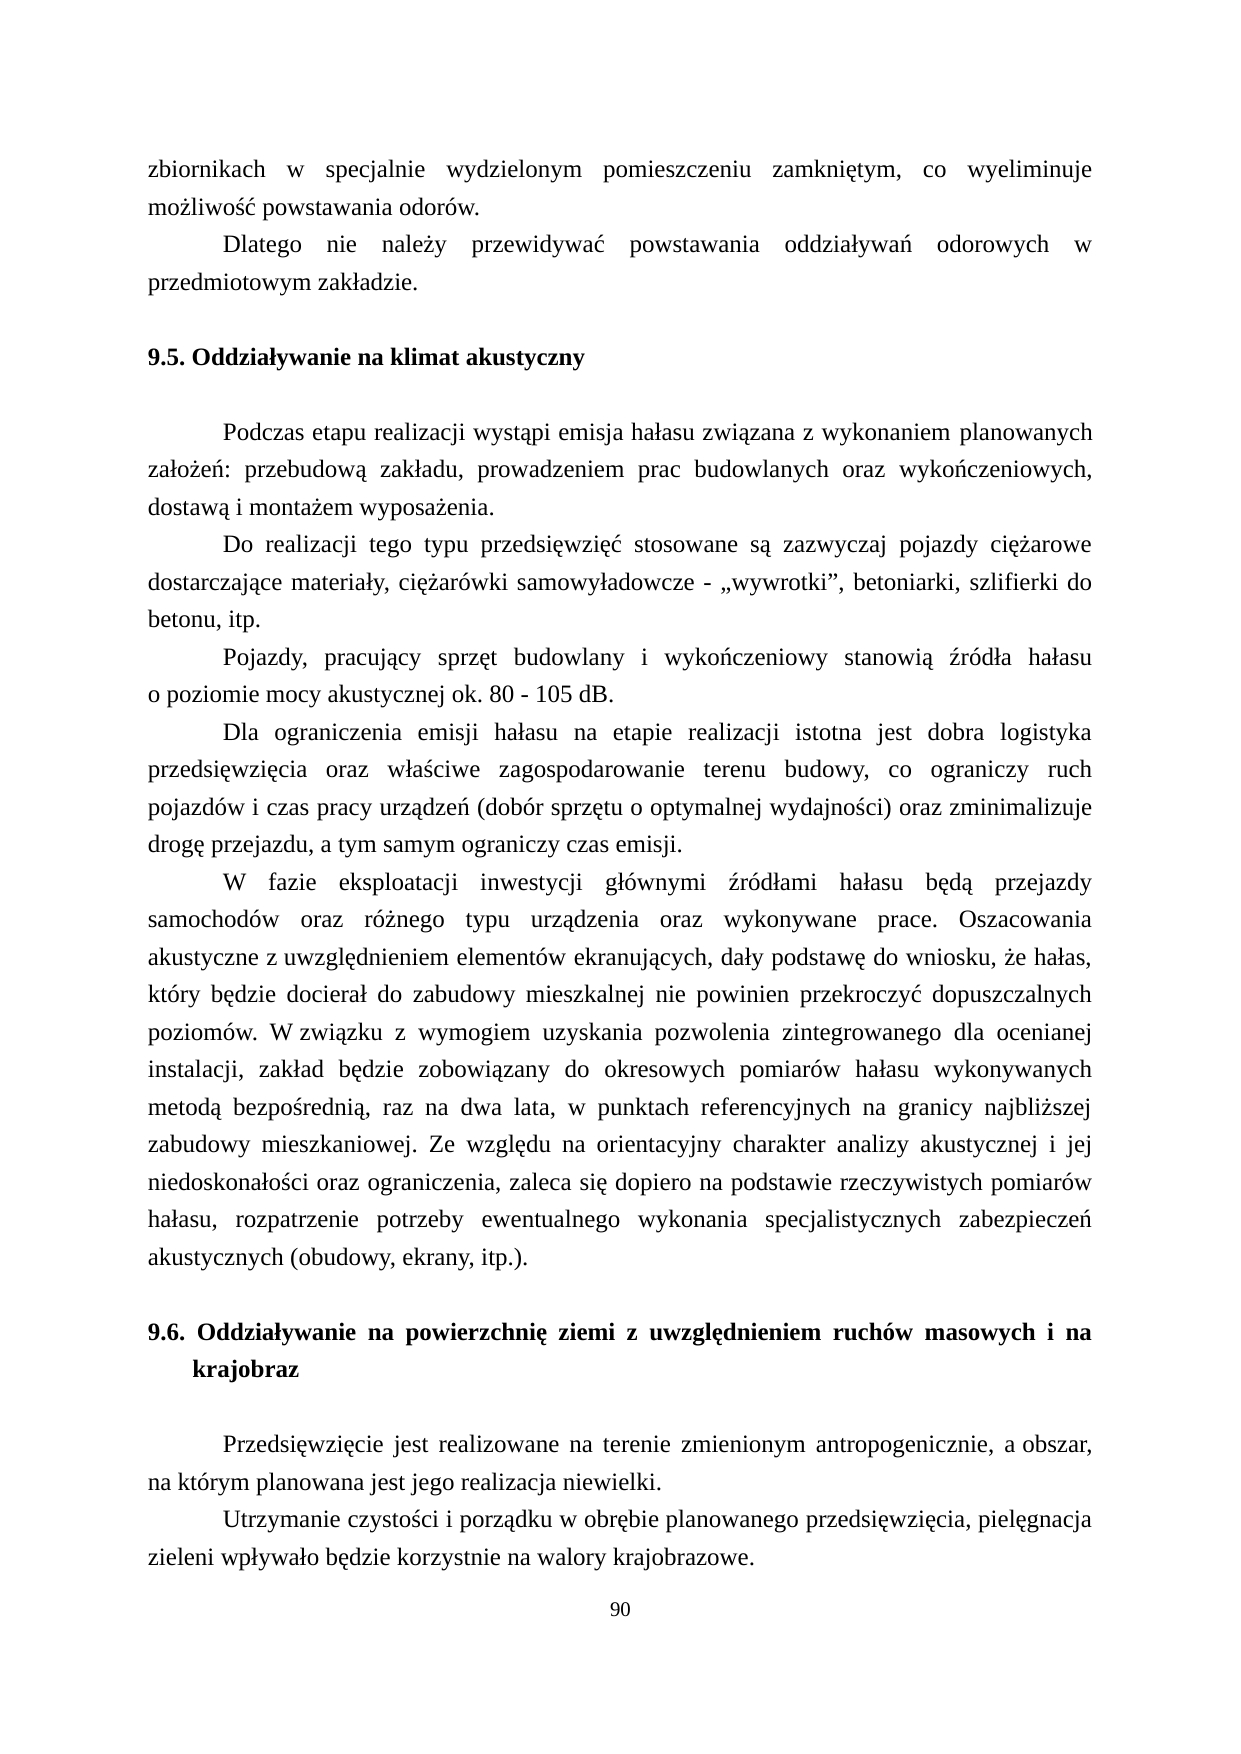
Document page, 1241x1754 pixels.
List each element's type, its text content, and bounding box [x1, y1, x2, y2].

text Dla ograniczenia emisji hałasu na etapie realizacji istotna jest dobra logistyka przedsięwzięcia oraz właściwe zagospodarowanie terenu budowy, co ograniczy ruch pojazdów i czas pracy urządzeń (dobór sprzętu o optymalnej wydajności) oraz zminimalizuje drogę przejazdu, a tym samym ograniczy czas emisji. [148, 710, 1093, 860]
text Utrzymanie czystości i porządku w obrębie planowanego przedsięwzięcia, pielęgnacja zieleni wpływało będzie korzystnie na walory krajobrazowe. [148, 1498, 1093, 1573]
text 9.6. Oddziaływanie na powierzchnię ziemi z uwzględnieniem ruchów masowych i na krajobraz [148, 1310, 1093, 1385]
text Dlatego nie należy przewidywać powstawania oddziaływań odorowych w przedmiotowym zakładzie. [148, 223, 1093, 298]
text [148, 148, 1093, 223]
text W fazie eksploatacji inwestycji głównymi źródłami hałasu będą przejazdy samochodów oraz różnego typu urządzenia oraz wykonywane prace. Oszacowania akustyczne z uwzględnieniem elementów ekranujących, dały podstawę do wniosku, że hałas, który będzie docierał do zabudowy mieszkalnej nie powinien przekroczyć dopuszczalnych poziomów. W związku z wymogiem uzyskania pozwolenia zintegrowanego dla ocenianej instalacji, zakład będzie zobowiązany do okresowych pomiarów hałasu wykonywanych metodą bezpośrednią, raz na dwa lata, w punktach referencyjnych na granicy najbliższej zabudowy mieszkaniowej. Ze względu na orientacyjny charakter analizy akustycznej i jej niedoskonałości oraz ograniczenia, zaleca się dopiero na podstawie rzeczywistych pomiarów hałasu, rozpatrzenie potrzeby ewentualnego wykonania specjalistycznych zabezpieczeń akustycznych (obudowy, ekrany, itp.). [148, 860, 1093, 1273]
text Przedsięwzięcie jest realizowane na terenie zmienionym antropogenicznie, a obszar, na którym planowana jest jego realizacja niewielki. [148, 1423, 1093, 1498]
text Do realizacji tego typu przedsięwzięć stosowane są zazwyczaj pojazdy ciężarowe dostarczające materiały, ciężarówki samowyładowcze - „wywrotki”, betoniarki, szlifierki do betonu, itp. [148, 523, 1093, 635]
text Pojazdy, pracujący sprzęt budowlany i wykończeniowy stanowią źródła hałasu o poziomie mocy akustycznej ok. 80 - 105 dB. [148, 635, 1093, 710]
text Podczas etapu realizacji wystąpi emisja hałasu związana z wykonaniem planowanych założeń: przebudową zakładu, prowadzeniem prac budowlanych oraz wykończeniowych, dostawą i montażem wyposażenia. [148, 410, 1093, 523]
text 9.5. Oddziaływanie na klimat akustyczny [148, 335, 1093, 373]
